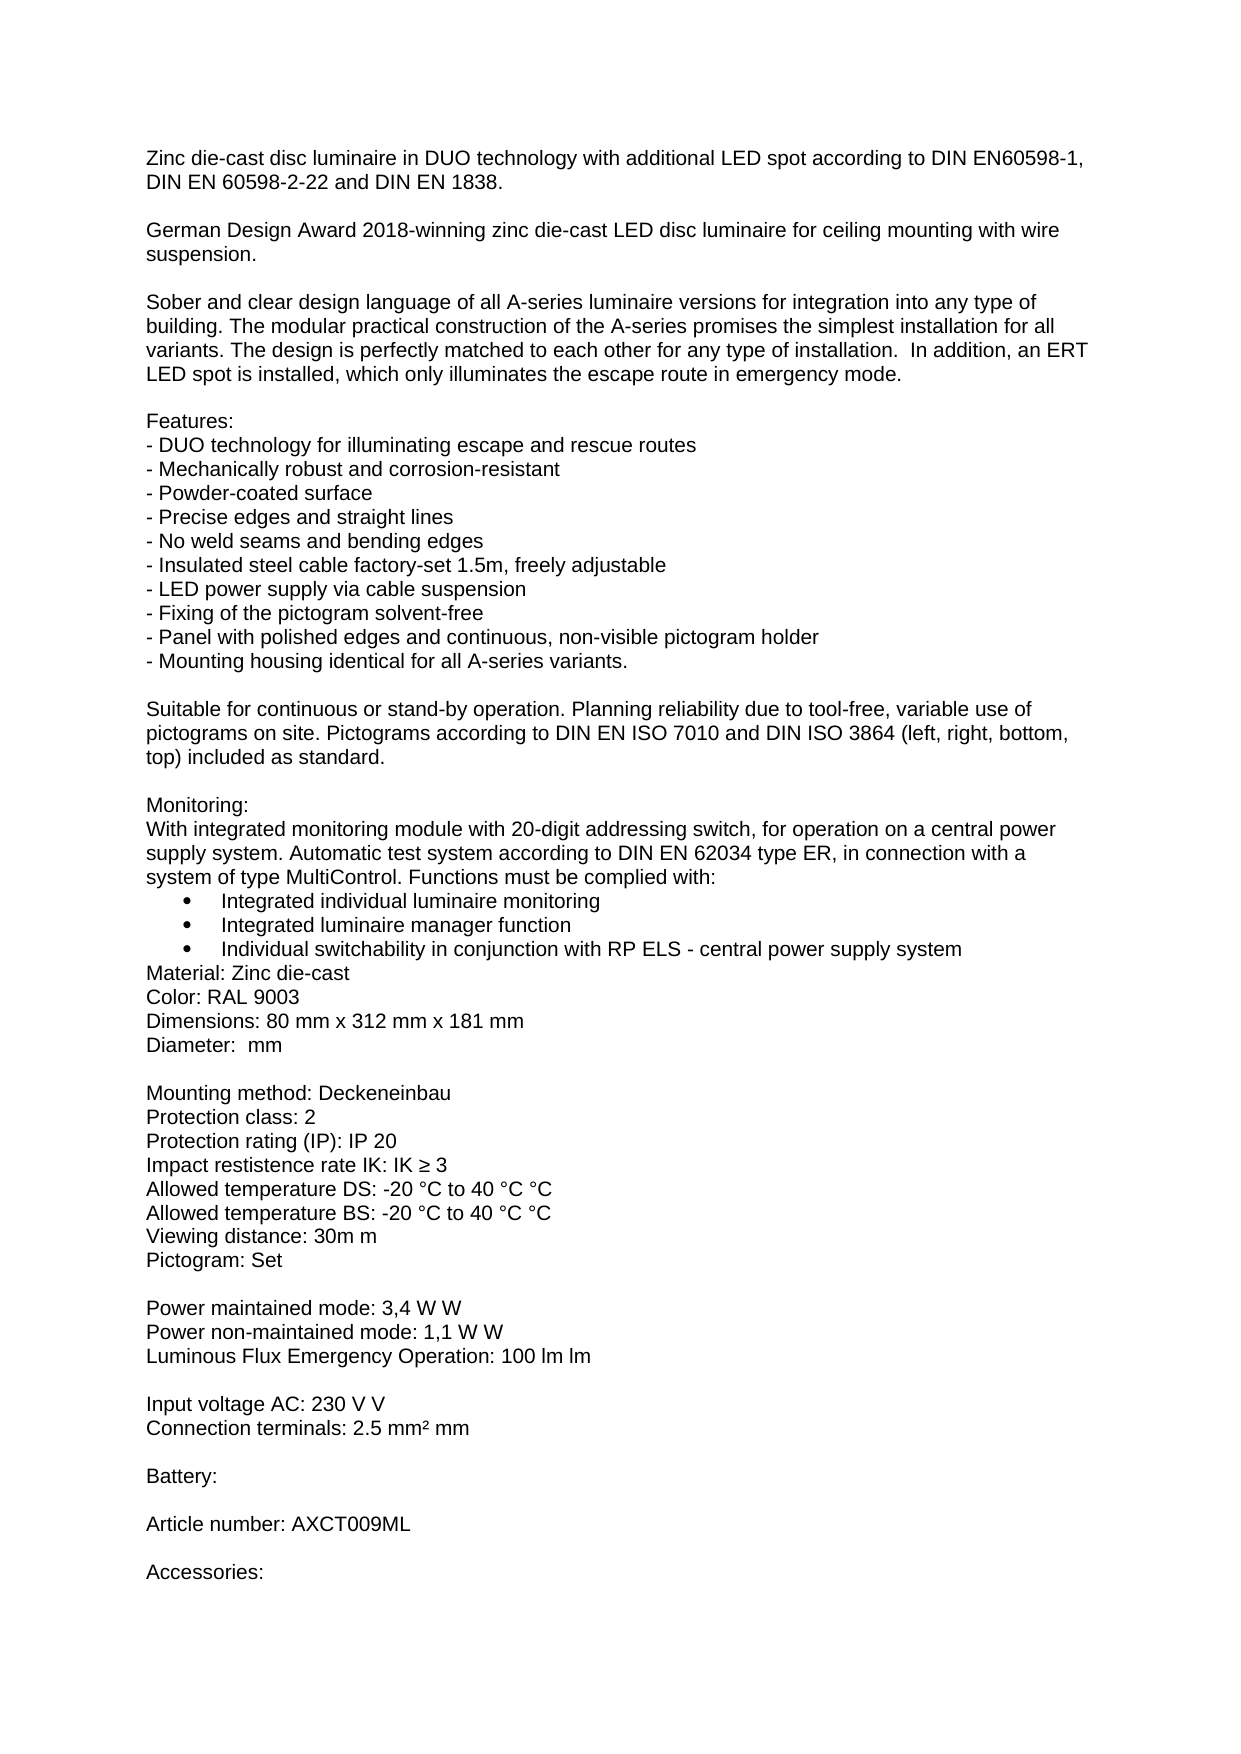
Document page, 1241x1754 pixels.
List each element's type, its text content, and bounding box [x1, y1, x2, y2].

text With integrated monitoring module with 20-digit addressing switch, for operation on a central power supply system. Automatic test system according to DIN EN 62034 type ER, in connection with a system of type MultiControl. Functions must be complied with: [146, 817, 1094, 888]
list Individual switchability in conjunction with RP ELS - central power supply system [183, 937, 1094, 961]
text Material: Zinc die-cast [146, 961, 1094, 985]
text Allowed temperature BS: -20 °C to 40 °C °C [146, 1200, 1094, 1224]
text Protection class: 2 [146, 1104, 1094, 1128]
text Accessories: [146, 1560, 1094, 1584]
text Power maintained mode: 3,4 W W [146, 1296, 1094, 1320]
text Dimensions: 80 mm x 312 mm x 181 mm [146, 1009, 1094, 1033]
text Impact restistence rate IK: IK ≥ 3 [146, 1152, 1094, 1176]
text Connection terminals: 2.5 mm² mm [146, 1416, 1094, 1440]
text Protection rating (IP): IP 20 [146, 1128, 1094, 1152]
text Power non-maintained mode: 1,1 W W [146, 1320, 1094, 1344]
text Pictogram: Set [146, 1248, 1094, 1272]
text Mounting method: Deckeneinbau [146, 1081, 1094, 1104]
text Diameter: mm [146, 1033, 1094, 1057]
list Integrated luminaire manager function [183, 913, 1094, 937]
text Input voltage AC: 230 V V [146, 1392, 1094, 1416]
text Allowed temperature DS: -20 °C to 40 °C °C [146, 1176, 1094, 1200]
text Battery: [146, 1464, 1094, 1488]
text Monitoring: [146, 793, 1094, 817]
list Integrated individual luminaire monitoring [183, 888, 1094, 913]
text Zinc die-cast disc luminaire in DUO technology with additional LED spot according to DIN EN60598-1, DIN EN 60598-2-22 and DIN EN 1838.German Design Award 2018-winning zinc die-cast LED disc luminaire for ceiling mounting with wire suspension. Sober and clear design language of all A-series luminaire versions for integration into any type of building. The modular practical construction of the A-series promises the simplest installation for all variants. The design is perfectly matched to each other for any type of installation. In addition, an ERT LED spot is installed, which only illuminates the escape route in emergency mode. Features:- DUO technology for illuminating escape and rescue routes- Mechanically robust and corrosion-resistant- Powder-coated surface- Precise edges and straight lines- No weld seams and bending edges- Insulated steel cable factory-set 1.5m, freely adjustable- LED power supply via cable suspension- Fixing of the pictogram solvent-free- Panel with polished edges and continuous, non-visible pictogram holder- Mounting housing identical for all A-series variants.Suitable for continuous or stand-by operation. Planning reliability due to tool-free, variable use of pictograms on site. Pictograms according to DIN EN ISO 7010 and DIN ISO 3864 (left, right, bottom, top) included as standard. [146, 146, 1094, 769]
text Article number: AXCT009ML [146, 1512, 1094, 1536]
text Color: RAL 9003 [146, 985, 1094, 1009]
text Luminous Flux Emergency Operation: 100 lm lm [146, 1344, 1094, 1368]
text Viewing distance: 30m m [146, 1224, 1094, 1248]
